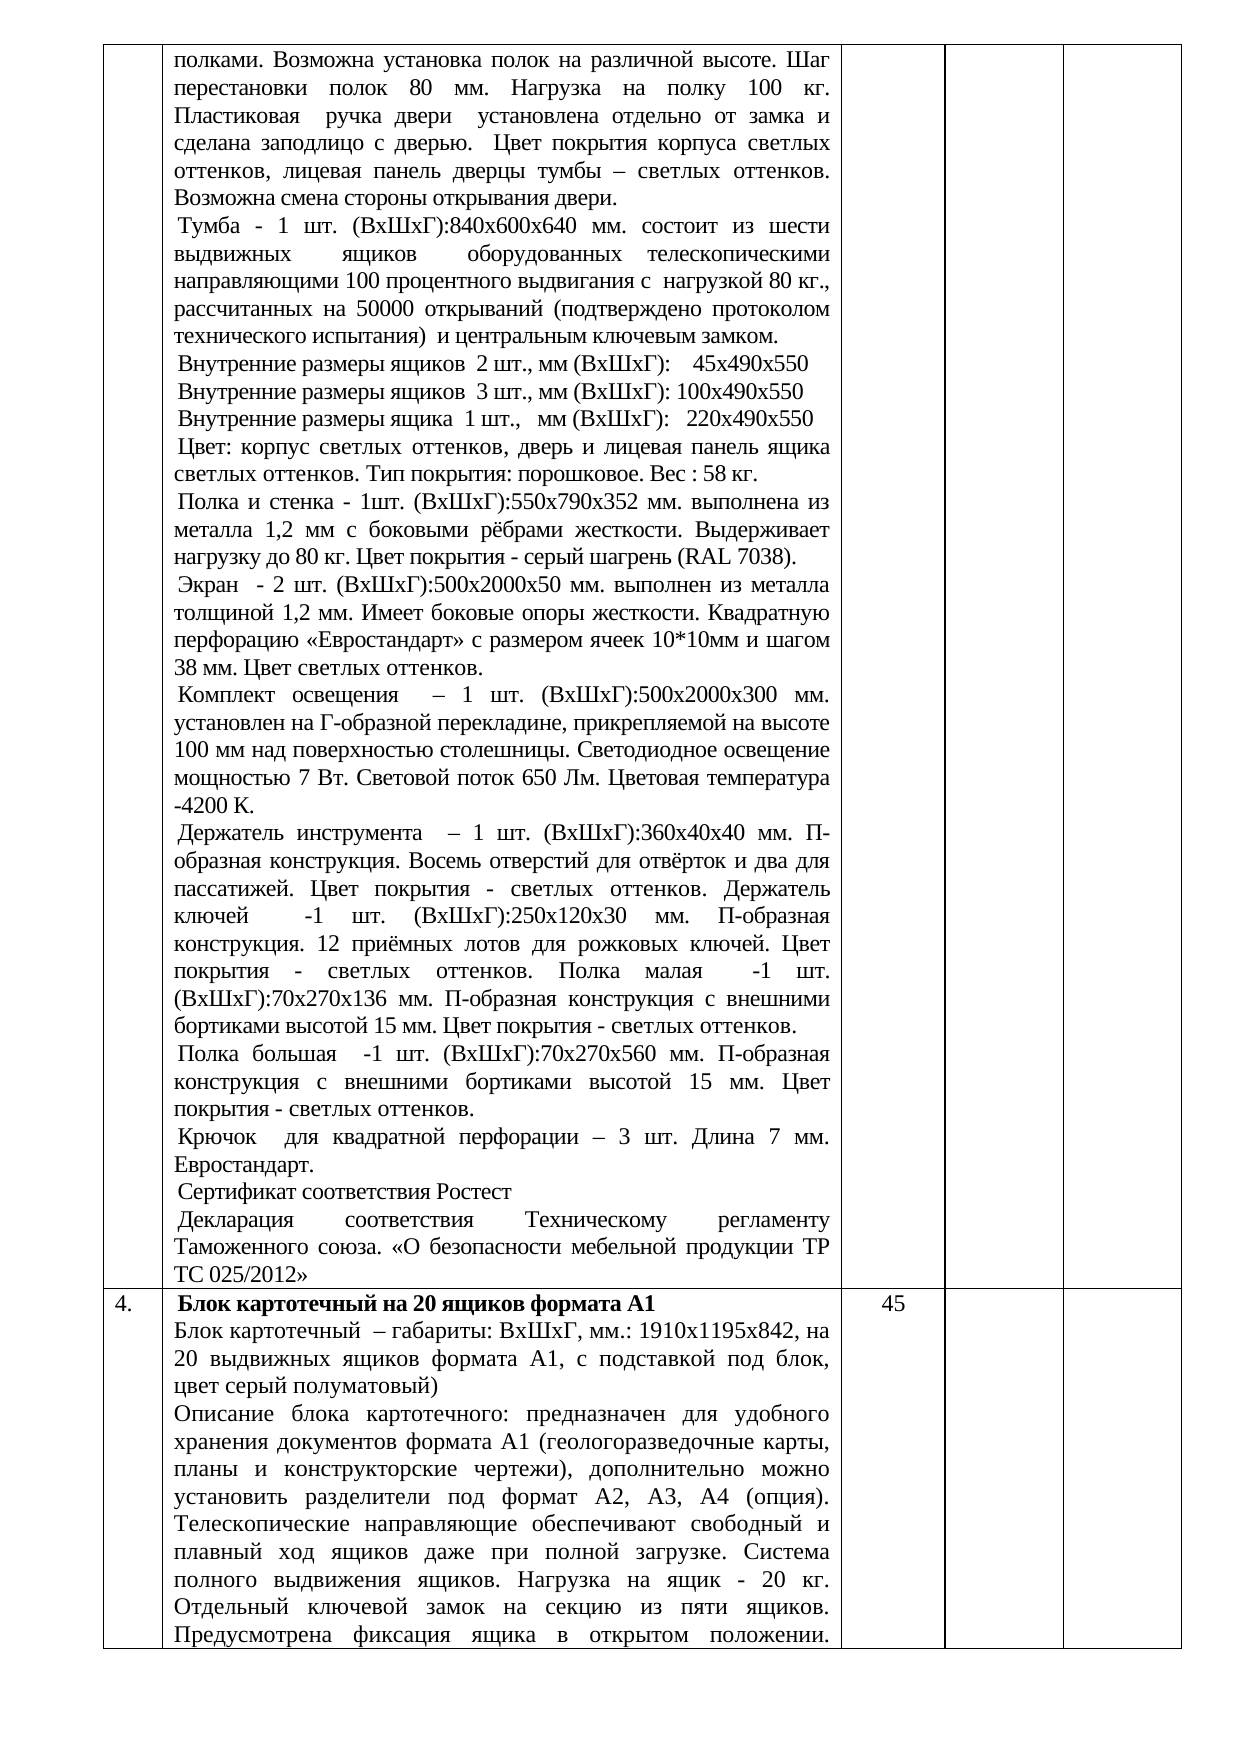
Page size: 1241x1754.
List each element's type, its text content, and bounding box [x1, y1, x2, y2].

table_cell [946, 1289, 1063, 1647]
table_cell [104, 1289, 162, 1647]
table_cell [163, 45, 841, 1288]
table_cell [1064, 45, 1181, 1288]
table_cell 45 [842, 1289, 944, 1647]
table_cell [946, 45, 1063, 1288]
table_cell [1064, 1289, 1181, 1647]
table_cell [163, 1289, 841, 1647]
table_cell [104, 45, 162, 1288]
table_cell 2 [842, 45, 944, 1288]
